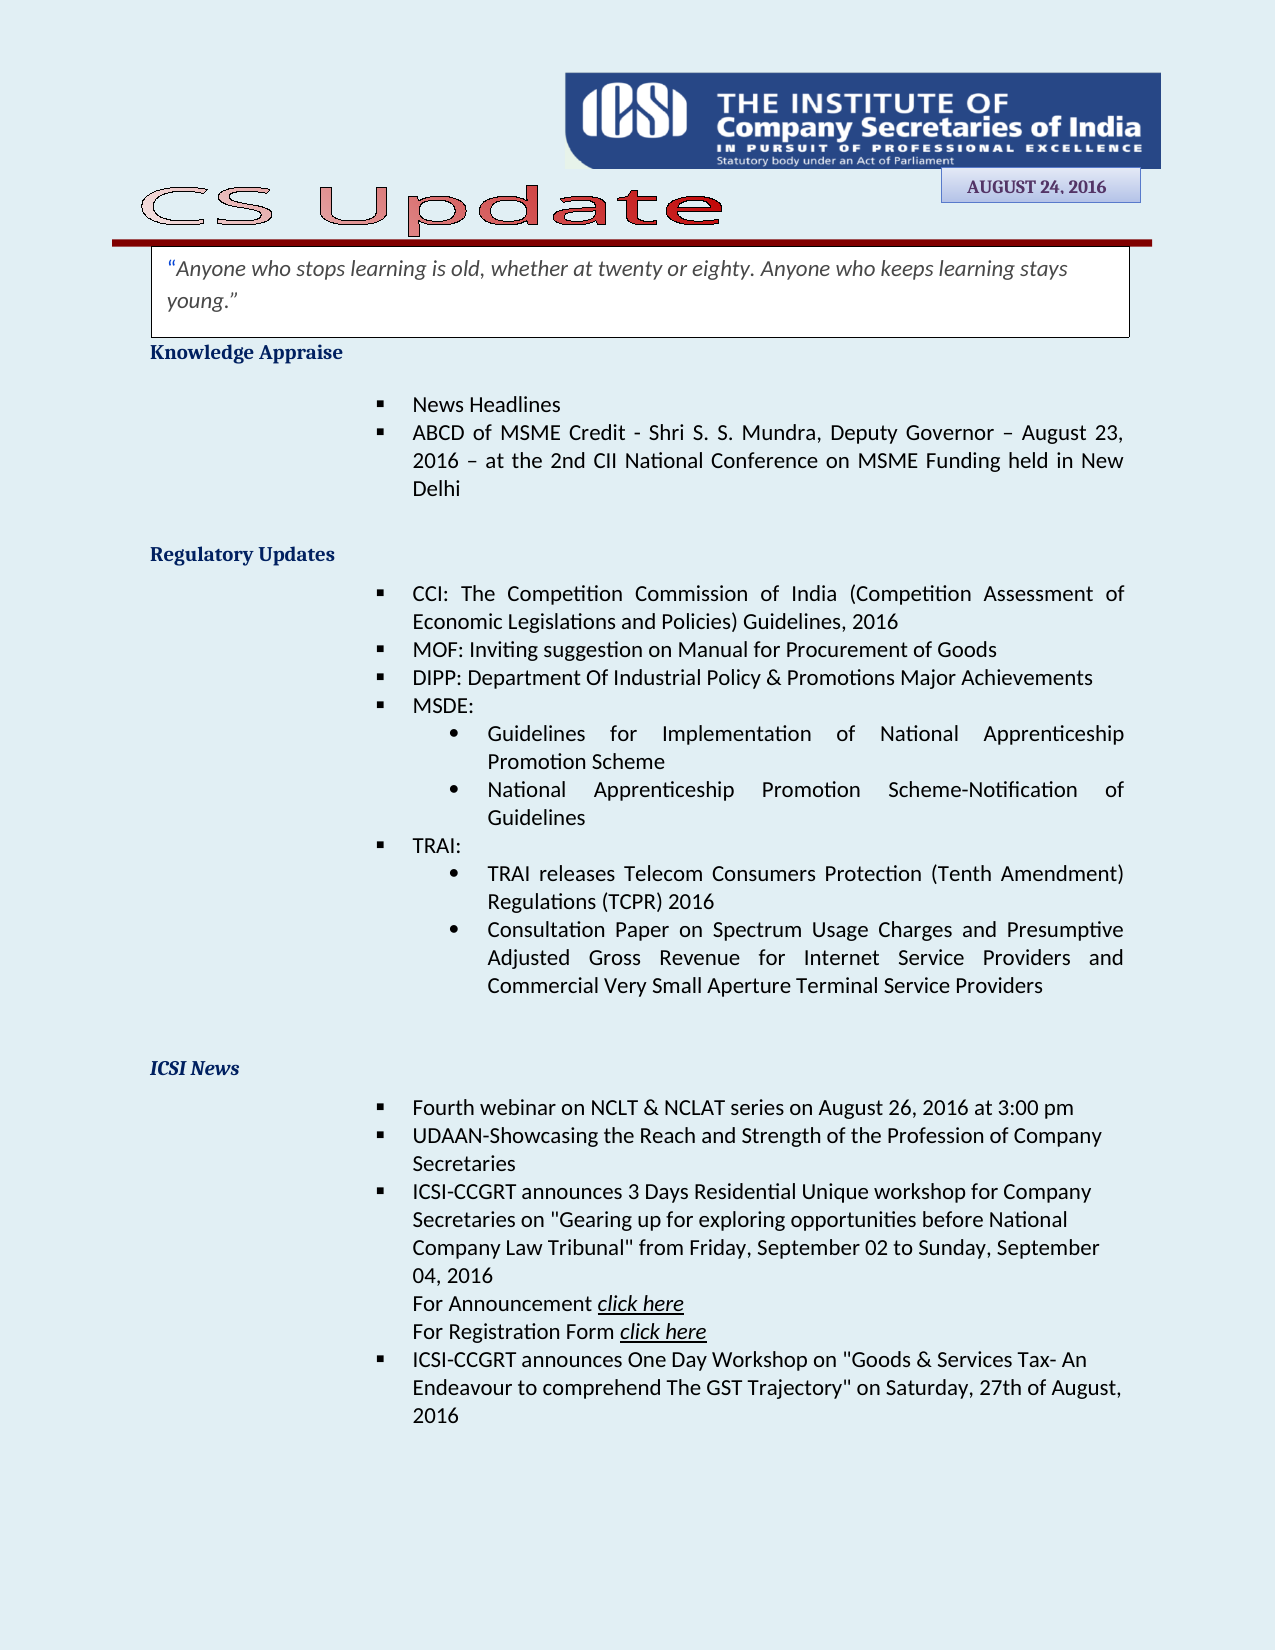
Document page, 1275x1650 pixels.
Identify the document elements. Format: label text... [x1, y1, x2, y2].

list UDAAN-Showcasing the Reach and Strength of the Profession of Company Secretaries [375, 1121, 1125, 1177]
list Guidelines for Implementation of National Apprenticeship Promotion Scheme [450, 719, 1125, 775]
list National Apprenticeship Promotion Scheme-Notification of Guidelines [450, 775, 1125, 831]
list ABCD of MSME Credit - Shri S. S. Mundra, Deputy Governor – August 23, 2016 – at the 2nd CII National Conference on MSME Funding held in New Delhi [375, 418, 1125, 502]
list TRAI releases Telecom Consumers Protection (Tenth Amendment) Regulations (TCPR) 2016 [450, 859, 1125, 915]
list TRAI: [375, 831, 1125, 859]
list Fourth webinar on NCLT & NCLAT series on August 26, 2016 at 3:00 pm [375, 1093, 1125, 1121]
text Regulatory Updates [150, 543, 1125, 567]
list Consultation Paper on Spectrum Usage Charges and Presumptive Adjusted Gross Revenue for Internet Service Providers and Commercial Very Small Aperture Terminal Service Providers [450, 915, 1125, 999]
list ICSI-CCGRT announces 3 Days Residential Unique workshop for Company Secretaries on "Gearing up for exploring opportunities before National Company Law Tribunal" from Friday, September 02 to Sunday, September 04, 2016 For Announcement click here For Registration Form click here [375, 1177, 1125, 1345]
text Knowledge Appraise [150, 341, 1108, 365]
list CCI: The Competition Commission of India (Competition Assessment of Economic Legislations and Policies) Guidelines, 2016 [375, 579, 1125, 635]
list MSDE: [375, 691, 1125, 719]
list News Headlines [375, 390, 1125, 418]
list DIPP: Department Of Industrial Policy & Promotions Major Achievements [375, 663, 1125, 691]
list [375, 1345, 1125, 1429]
picture [971, 72, 1161, 172]
list MOF: Inviting suggestion on Manual for Procurement of Goods [375, 635, 1125, 663]
text ICSI News [150, 1057, 1125, 1081]
